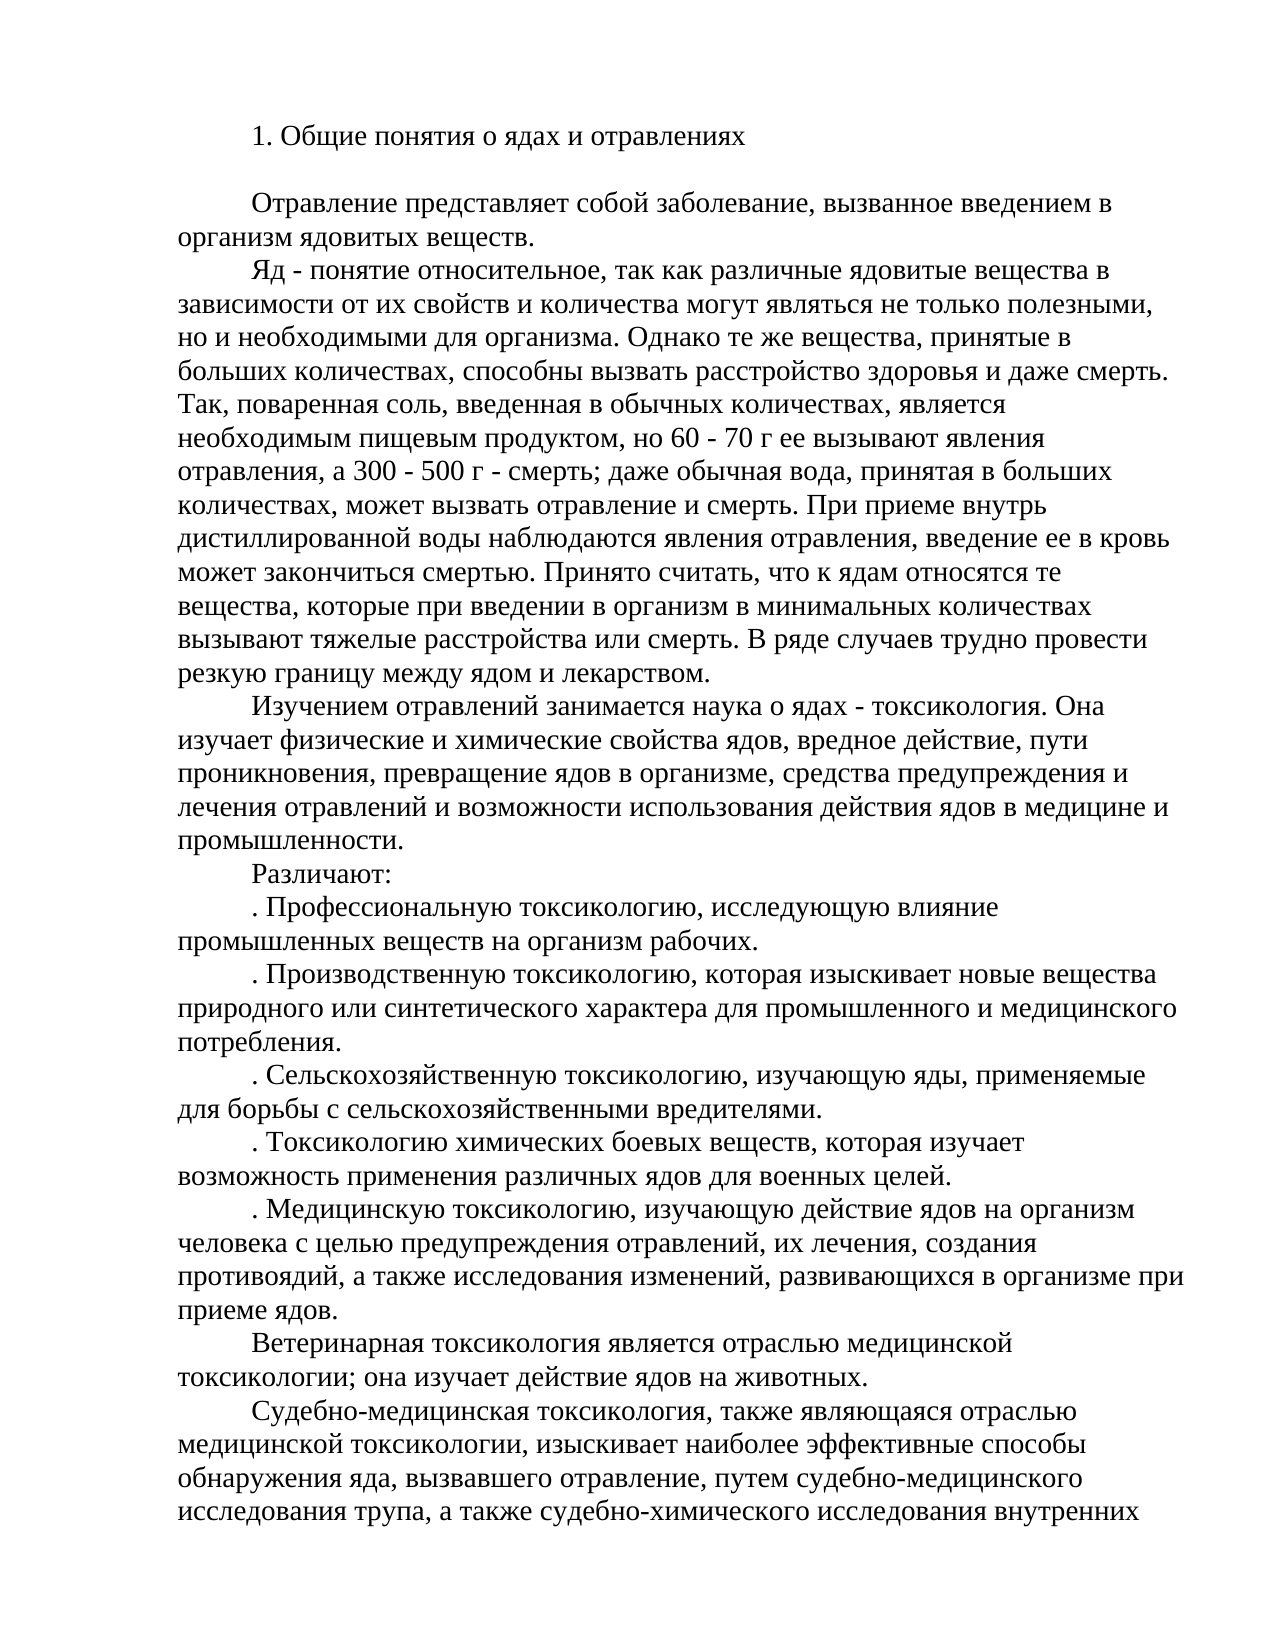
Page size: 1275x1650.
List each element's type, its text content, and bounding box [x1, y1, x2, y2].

text Изучением отравлений занимается наука о ядах - токсикология. Она изучает физические и химические свойства ядов, вредное действие, пути проникновения, превращение ядов в организме, средства предупреждения и лечения отравлений и возможности использования действия ядов в медицине и промышленности. [177, 688, 1186, 856]
text Различают: [177, 856, 1186, 889]
text Отравление представляет собой заболевание, вызванное введением в организм ядовитых веществ. [177, 185, 1186, 252]
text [177, 1393, 1186, 1527]
text . Профессиональную токсикологию, исследующую влияние промышленных веществ на организм рабочих. [177, 889, 1186, 957]
text . Токсикологию химических боевых веществ, которая изучает возможность применения различных ядов для военных целей. [177, 1124, 1186, 1191]
text . Медицинскую токсикологию, изучающую действие ядов на организм человека с целью предупреждения отравлений, их лечения, создания противоядий, а также исследования изменений, развивающихся в организме при приеме ядов. [177, 1191, 1186, 1326]
text Яд - понятие относительное, так как различные ядовитые вещества в зависимости от их свойств и количества могут являться не только полезными, но и необходимыми для организма. Однако те же вещества, принятые в больших количествах, способны вызвать расстройство здоровья и даже смерть. Так, поваренная соль, введенная в обычных количествах, является необходимым пищевым продуктом, но 60 - 70 г ее вызывают явления отравления, а 300 - 500 г - смерть; даже обычная вода, принятая в больших количествах, может вызвать отравление и смерть. При приеме внутрь дистиллированной воды наблюдаются явления отравления, введение ее в кровь может закончиться смертью. Принято считать, что к ядам относятся те вещества, которые при введении в организм в минимальных количествах вызывают тяжелые расстройства или смерть. В ряде случаев трудно провести резкую границу между ядом и лекарством. [177, 252, 1186, 688]
text 1. Общие понятия о ядах и отравлениях [177, 118, 1186, 152]
text . Сельскохозяйственную токсикологию, изучающую яды, применяемые для борьбы с сельскохозяйственными вредителями. [177, 1057, 1186, 1124]
text Ветеринарная токсикология является отраслью медицинской токсикологии; она изучает действие ядов на животных. [177, 1326, 1186, 1393]
text . Производственную токсикологию, которая изыскивает новые вещества природного или синтетического характера для промышленного и медицинского потребления. [177, 957, 1186, 1057]
